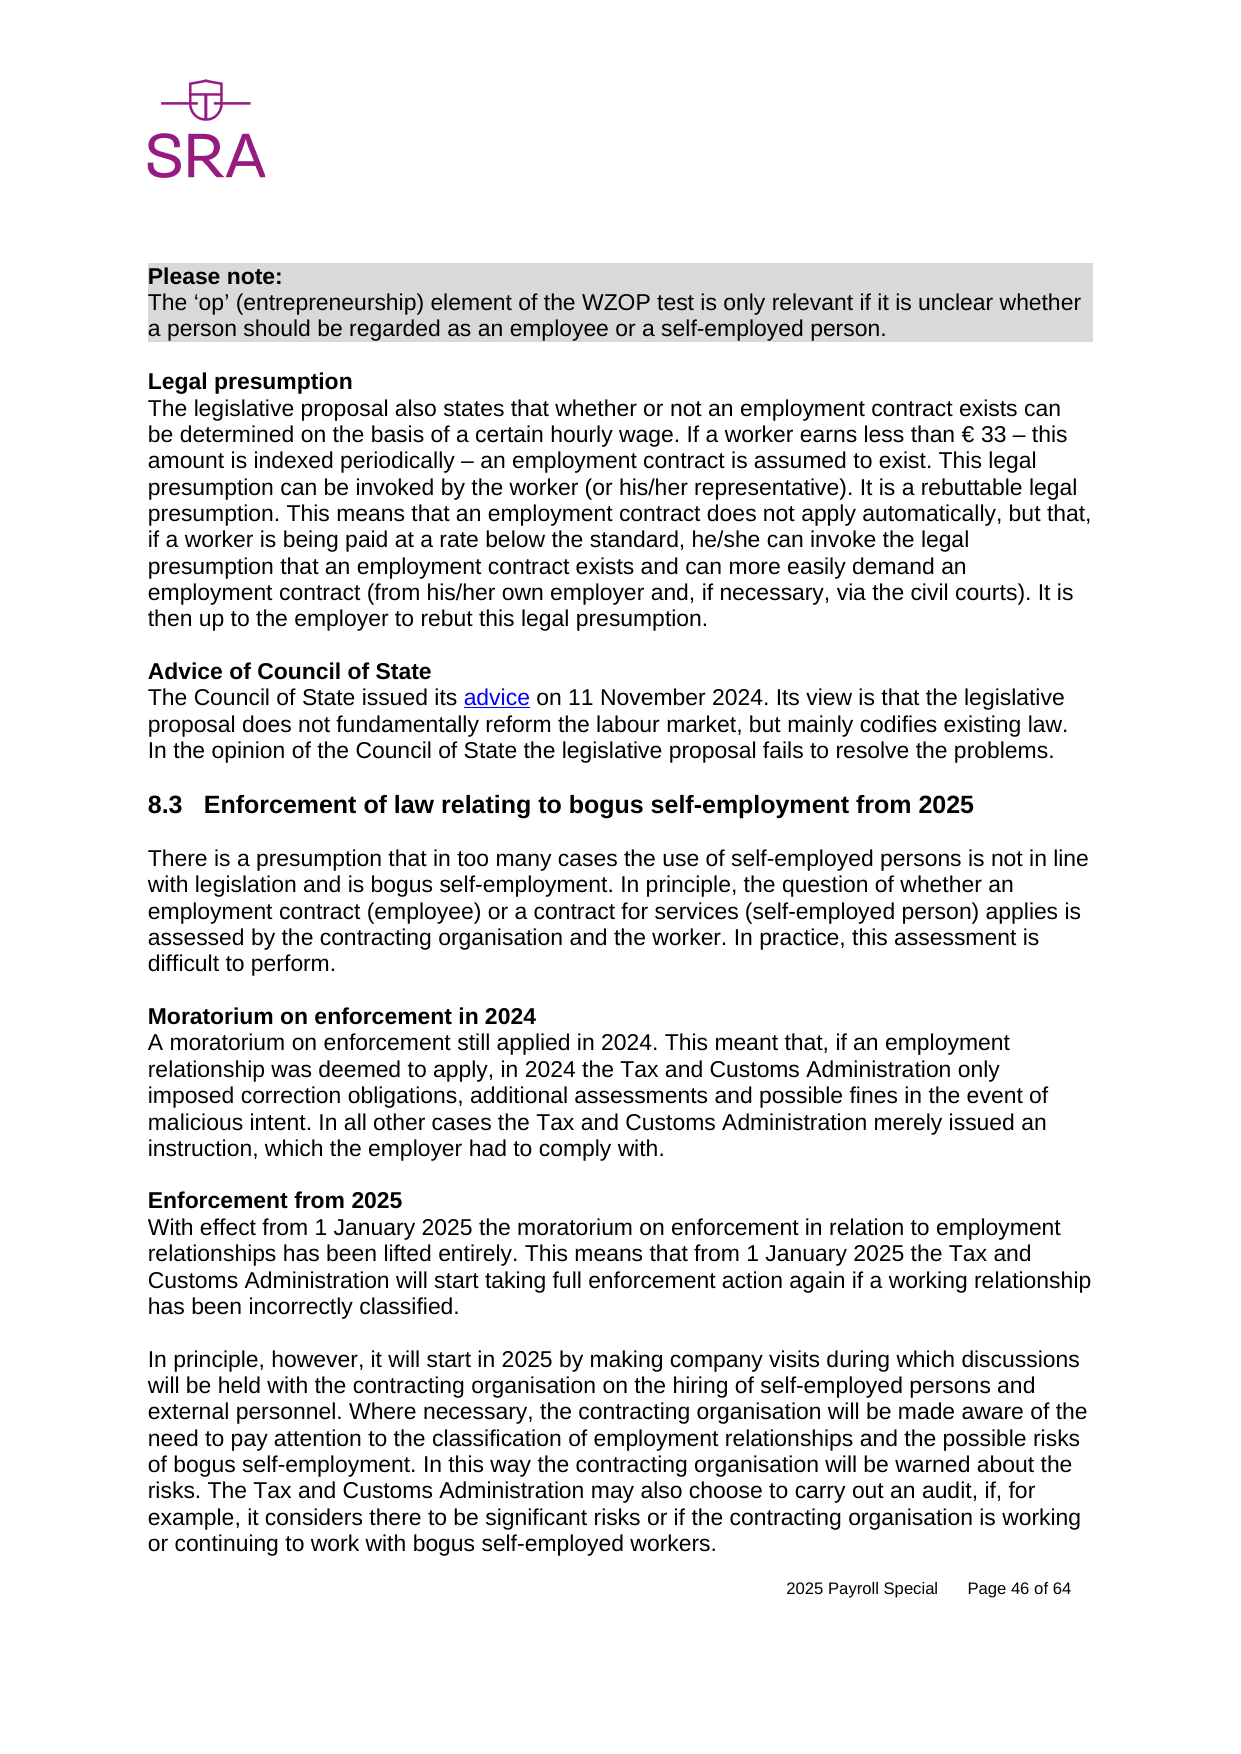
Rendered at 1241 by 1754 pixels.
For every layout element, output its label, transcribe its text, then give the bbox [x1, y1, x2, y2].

text Enforcement from 2025 [148, 1187, 1093, 1214]
text Please note: The ‘op’ (entrepreneurship) element of the WZOP test is only relevant if it is unclear whether a person should be regarded as an employee or a self-employed person. [148, 263, 1093, 342]
subtitle Enforcement of law relating to bogus self-employment from 2025 [148, 790, 1093, 818]
text With effect from 1 January 2025 the moratorium on enforcement in relation to employment relationships has been lifted entirely. This means that from 1 January 2025 the Tax and Customs Administration will start taking full enforcement action again if a working relationship has been incorrectly classified. [148, 1214, 1093, 1319]
text Moratorium on enforcement in 2024 [148, 1003, 1093, 1029]
text Advice of Council of State The Council of State issued its advice on 11 November 2024. Its view is that the legislative proposal does not fundamentally reform the labour market, but mainly codifies existing law. In the opinion of the Council of State the legislative proposal fails to resolve the problems. [148, 658, 1093, 763]
text The legislative proposal also states that whether or not an employment contract exists can be determined on the basis of a certain hourly wage. If a worker earns less than € 33 – this amount is indexed periodically – an employment contract is assumed to exist. This legal presumption can be invoked by the worker (or his/her representative). It is a rebuttable legal presumption. This means that an employment contract does not apply automatically, but that, if a worker is being paid at a rate below the standard, he/she can invoke the legal presumption that an employment contract exists and can more easily demand an employment contract (from his/her own employer and, if necessary, via the civil courts). It is then up to the employer to rebut this legal presumption. [148, 394, 1093, 632]
picture [147, 79, 266, 178]
text A moratorium on enforcement still applied in 2024. This meant that, if an employment relationship was deemed to apply, in 2024 the Tax and Customs Administration only imposed correction obligations, additional assessments and possible fines in the event of malicious intent. In all other cases the Tax and Customs Administration merely issued an instruction, which the employer had to comply with. [148, 1029, 1093, 1161]
text Legal presumption [148, 368, 1093, 394]
text There is a presumption that in too many cases the use of self-employed persons is not in line with legislation and is bogus self-employment. In principle, the question of whether an employment contract (employee) or a contract for services (self-employed person) applies is assessed by the contracting organisation and the worker. In practice, this assessment is difficult to perform. [148, 845, 1093, 977]
text In principle, however, it will start in 2025 by making company visits during which discussions will be held with the contracting organisation on the hiring of self-employed persons and external personnel. Where necessary, the contracting organisation will be made aware of the need to pay attention to the classification of employment relationships and the possible risks of bogus self-employment. In this way the contracting organisation will be warned about the risks. The Tax and Customs Administration may also choose to carry out an audit, if, for example, it considers there to be significant risks or if the contracting organisation is working or continuing to work with bogus self-employed workers. [148, 1346, 1093, 1556]
